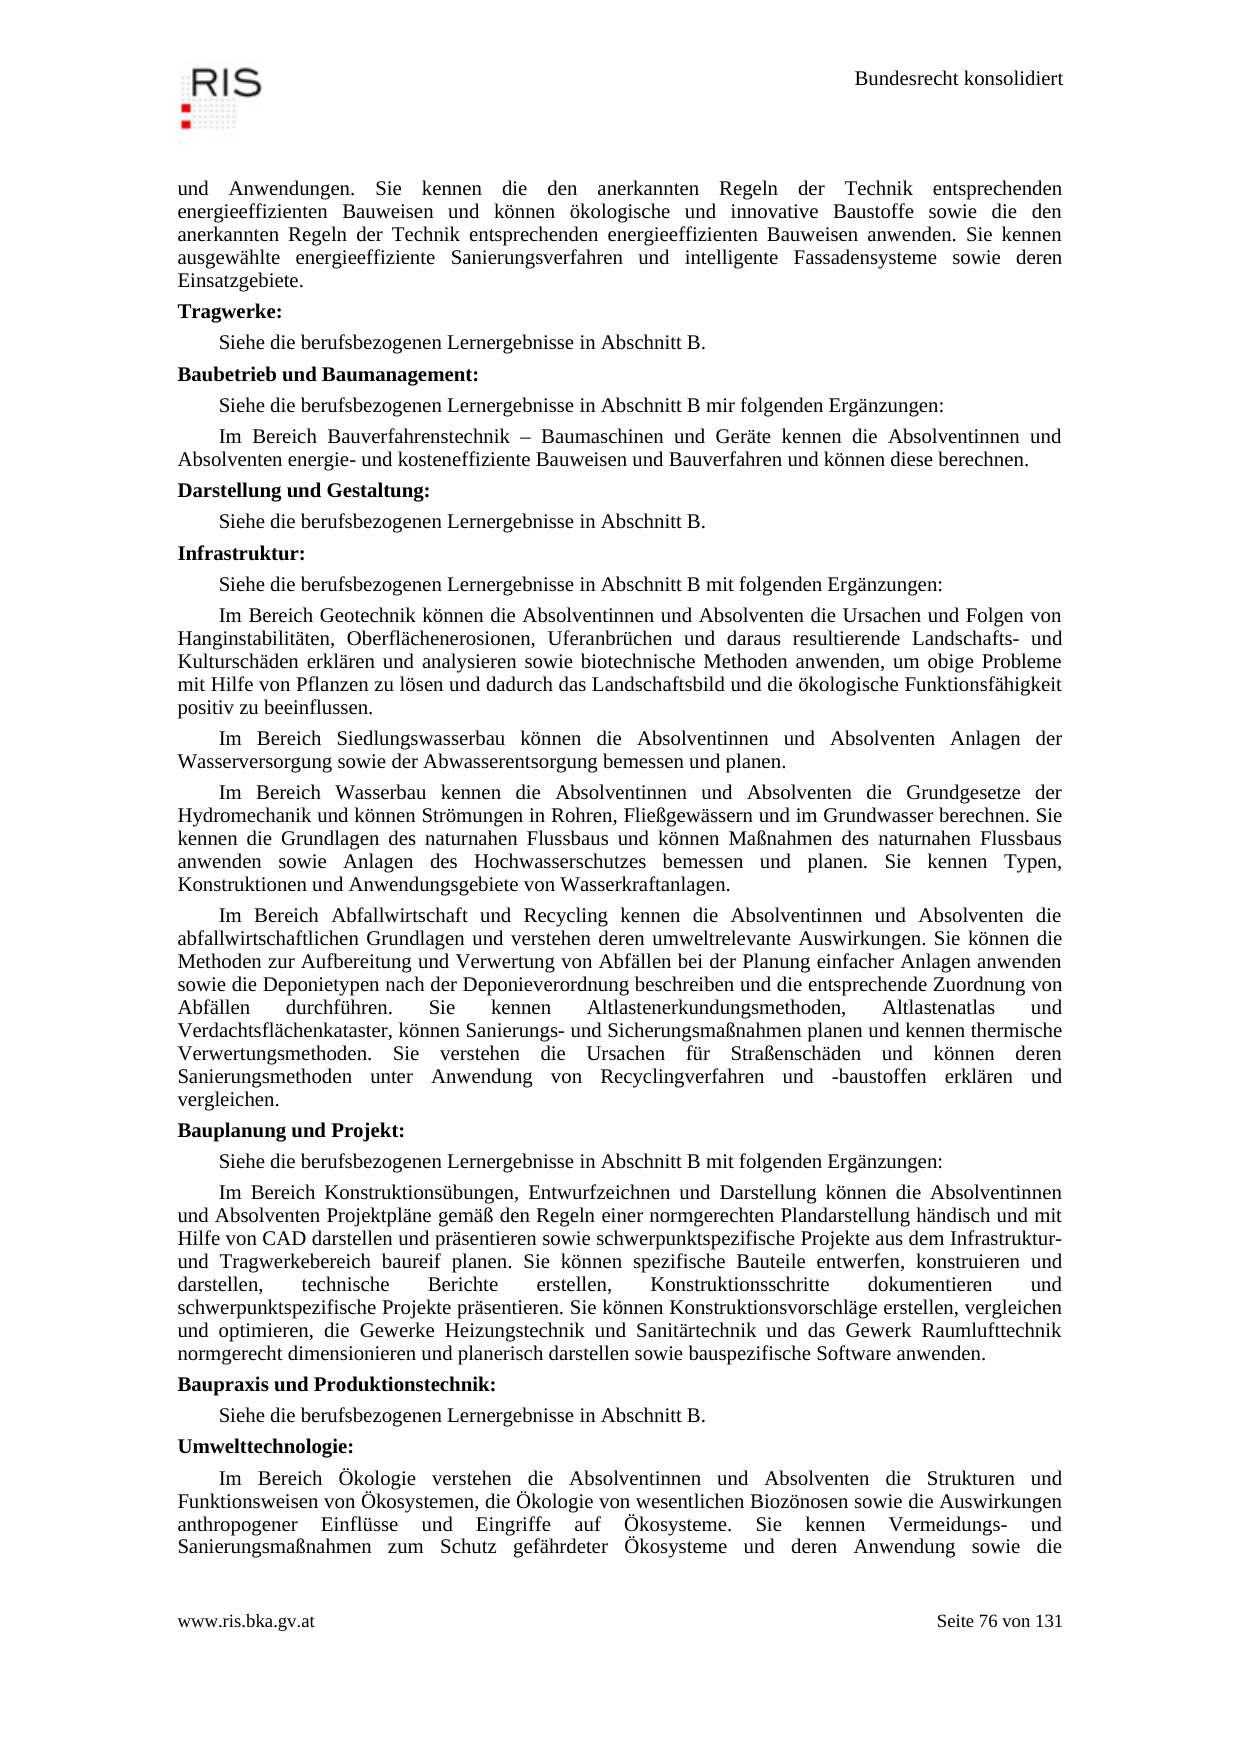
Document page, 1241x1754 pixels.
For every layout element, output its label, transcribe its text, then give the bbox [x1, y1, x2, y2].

text Im Bereich Wasserbau kennen die Absolventinnen und Absolventen die Grundgesetze der Hydromechanik und können Strömungen in Rohren, Fließgewässern und im Grundwasser berechnen. Sie kennen die Grundlagen des naturnahen Flussbaus und können Maßnahmen des naturnahen Flussbaus anwenden sowie Anlagen des Hochwasserschutzes bemessen und planen. Sie kennen Typen, Konstruktionen und Anwendungsgebiete von Wasserkraftanlagen. [177, 781, 1063, 896]
text Siehe die berufsbezogenen Lernergebnisse in Abschnitt B mit folgenden Ergänzungen: [177, 1150, 1063, 1173]
text Im Bereich Abfallwirtschaft und Recycling kennen die Absolventinnen und Absolventen die abfallwirtschaftlichen Grundlagen und verstehen deren umweltrelevante Auswirkungen. Sie können die Methoden zur Aufbereitung und Verwertung von Abfällen bei der Planung einfacher Anlagen anwenden sowie die Deponietypen nach der Deponieverordnung beschreiben und die entsprechende Zuordnung von Abfällen durchführen. Sie kennen Altlastenerkundungsmethoden, Altlastenatlas und Verdachtsflächenkataster, können Sanierungs- und Sicherungsmaßnahmen planen und kennen thermische Verwertungsmethoden. Sie verstehen die Ursachen für Straßenschäden und können deren Sanierungsmethoden unter Anwendung von Recyclingverfahren und -baustoffen erklären und vergleichen. [177, 904, 1063, 1111]
text Siehe die berufsbezogenen Lernergebnisse in Abschnitt B mit folgenden Ergänzungen: [177, 573, 1063, 596]
text Siehe die berufsbezogenen Lernergebnisse in Abschnitt B. [177, 511, 1063, 533]
text Bauplanung und Projekt: [177, 1119, 1063, 1142]
text Darstellung und Gestaltung: [177, 479, 1063, 502]
text Siehe die berufsbezogenen Lernergebnisse in Abschnitt B. [177, 331, 1063, 354]
text Siehe die berufsbezogenen Lernergebnisse in Abschnitt B. [177, 1404, 1063, 1427]
text Baupraxis und Produktionstechnik: [177, 1373, 1063, 1396]
text Im Bereich Konstruktionsübungen, Entwurfzeichnen und Darstellung können die Absolventinnen und Absolventen Projektpläne gemäß den Regeln einer normgerechten Plandarstellung händisch und mit Hilfe von CAD darstellen und präsentieren sowie schwerpunktspezifische Projekte aus dem Infrastruktur- und Tragwerkebereich baureif planen. Sie können spezifische Bauteile entwerfen, konstruieren und darstellen, technische Berichte erstellen, Konstruktionsschritte dokumentieren und schwerpunktspezifische Projekte präsentieren. Sie können Konstruktionsvorschläge erstellen, vergleichen und optimieren, die Gewerke Heizungstechnik und Sanitärtechnik und das Gewerk Raumlufttechnik normgerecht dimensionieren und planerisch darstellen sowie bauspezifische Software anwenden. [177, 1181, 1063, 1365]
text Im Bereich Geotechnik können die Absolventinnen und Absolventen die Ursachen und Folgen von Hanginstabilitäten, Oberflächenerosionen, Uferanbrüchen und daraus resultierende Landschafts- und Kulturschäden erklären und analysieren sowie biotechnische Methoden anwenden, um obige Probleme mit Hilfe von Pflanzen zu lösen und dadurch das Landschaftsbild und die ökologische Funktionsfähigkeit positiv zu beeinflussen. [177, 604, 1063, 719]
text Im Bereich Bauverfahrenstechnik – Baumaschinen und Geräte kennen die Absolventinnen und Absolventen energie- und kosteneffiziente Bauweisen und Bauverfahren und können diese berechnen. [177, 425, 1063, 471]
text Tragwerke: [177, 300, 1063, 323]
picture [177, 57, 264, 144]
text Infrastruktur: [177, 542, 1063, 565]
text Siehe die berufsbezogenen Lernergebnisse in Abschnitt B mir folgenden Ergänzungen: [177, 394, 1063, 417]
text Im Bereich Siedlungswasserbau können die Absolventinnen und Absolventen Anlagen der Wasserversorgung sowie der Abwasserentsorgung bemessen und planen. [177, 727, 1063, 773]
text Umwelttechnologie: [177, 1436, 1063, 1458]
text Baubetrieb und Baumanagement: [177, 363, 1063, 386]
